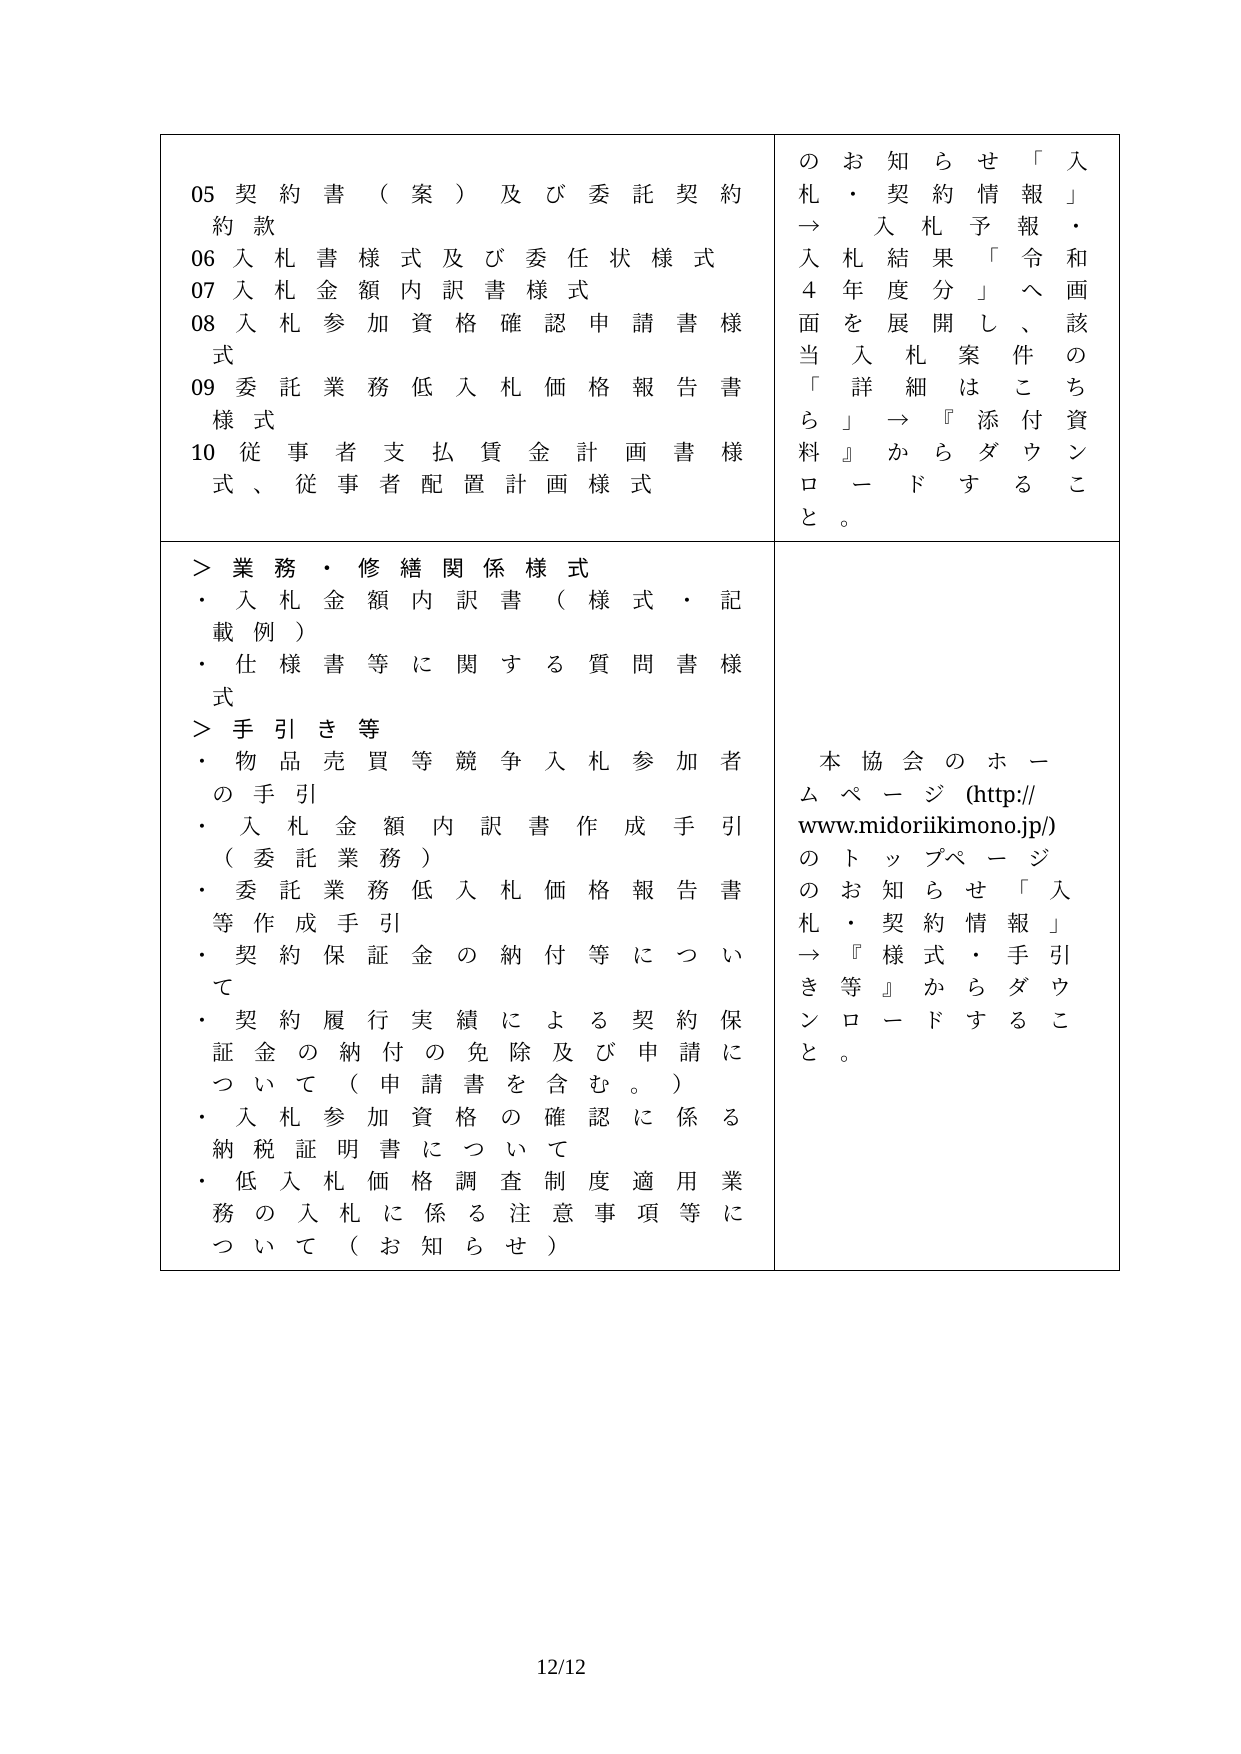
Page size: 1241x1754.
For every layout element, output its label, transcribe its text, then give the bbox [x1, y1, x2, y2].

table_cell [775, 135, 1119, 541]
table_cell 本協会のホームページ(http://www.midoriikimono.jp/)のトップページのお知らせ「入札・契約情報」→『様式・手引き等』からダウンロードすること。 [775, 542, 1119, 1270]
table_cell ＞業務・修繕関係様式 ・入札金額内訳書（様式・記載例） ・仕様書等に関する質問書様式 ＞手引き等 ・物品売買等競争入札参加者の手引 ・入札金額内訳書作成手引（委託業務） ・委託業務低入札価格報告書等作成手引 ・契約保証金の納付等について ・契約履行実績による契約保証金の納付の免除及び申請について（申請書を含む。） ・入札参加資格の確認に係る納税証明書について ・低入札価格調査制度適用業務の入札に係る注意事項等について（お知らせ） [161, 542, 774, 1270]
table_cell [161, 135, 774, 541]
